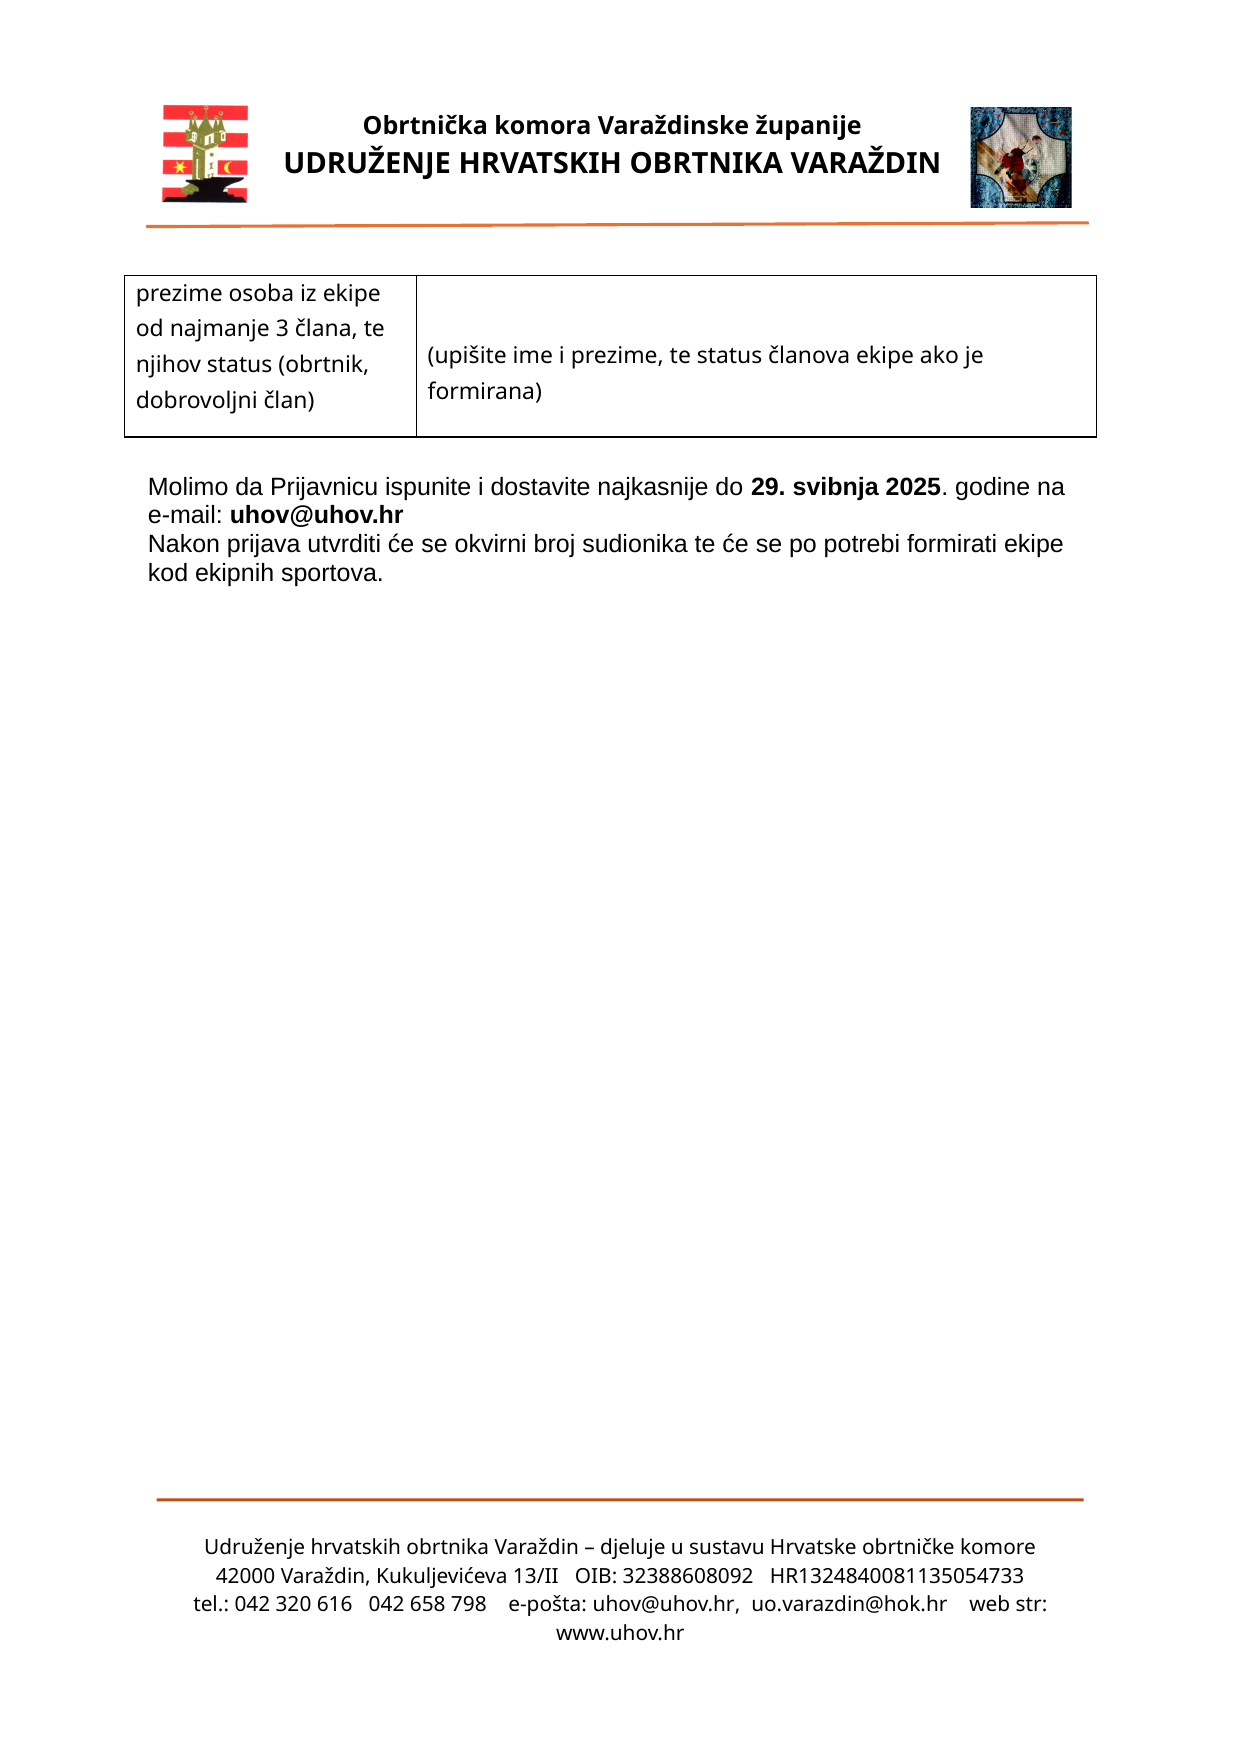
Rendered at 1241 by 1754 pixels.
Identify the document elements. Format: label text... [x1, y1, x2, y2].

text Molimo da Prijavnicu ispunite i dostavite najkasnije do 29. svibnja 2025. godine na e-mail: uhov@uhov.hr [148, 438, 1093, 529]
picture [970, 107, 1072, 208]
text Nakon prijava utvrditi će se okvirni broj sudionika te će se po potrebi formirati ekipe kod ekipnih sportova. [148, 529, 1093, 587]
picture [158, 99, 251, 204]
